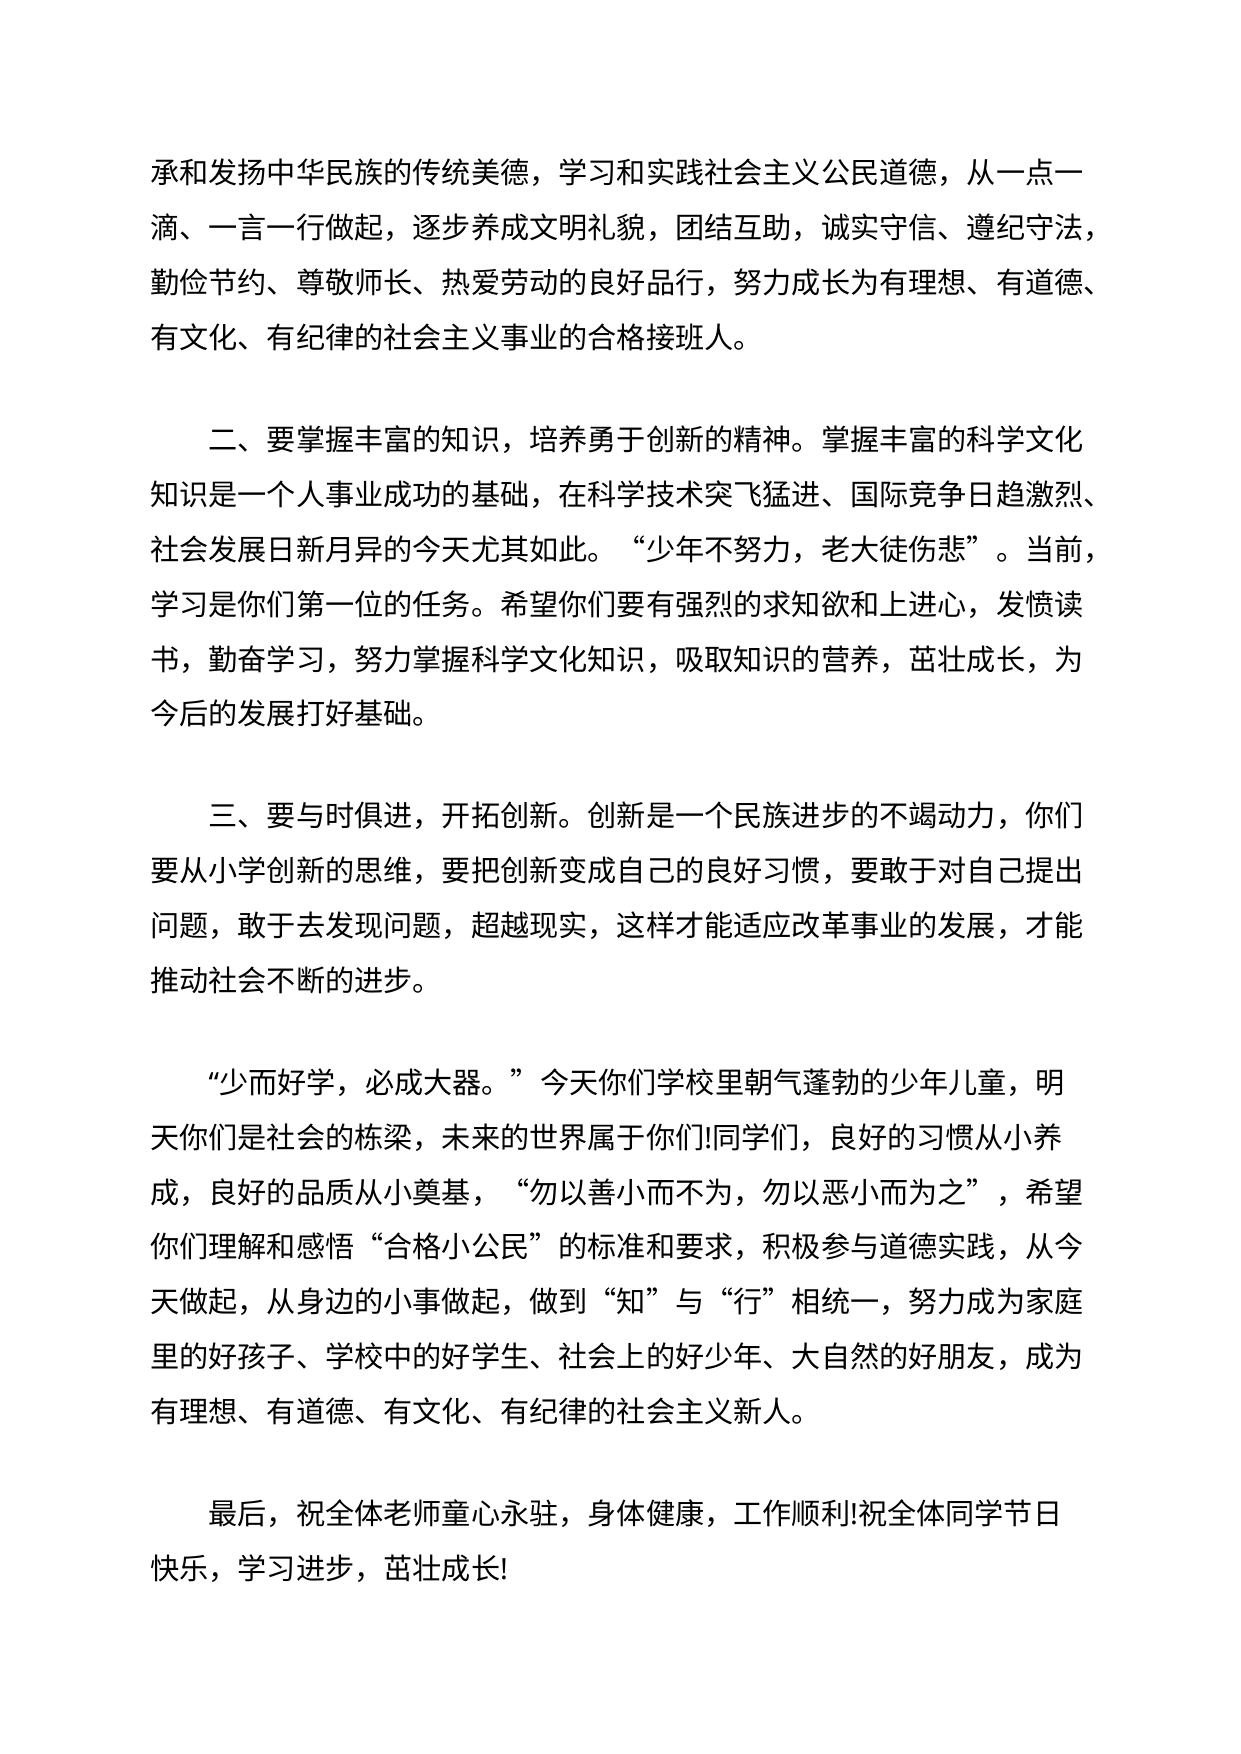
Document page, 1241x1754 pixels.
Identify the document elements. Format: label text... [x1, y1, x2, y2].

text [150, 150, 1090, 357]
text 三、要与时俱进，开拓创新。创新是一个民族进步的不竭动力，你们要从小学创新的思维，要把创新变成自己的良好习惯，要敢于对自己提出问题，敢于去发现问题，超越现实，这样才能适应改革事业的发展，才能推动社会不断的进步。 [150, 793, 1090, 1000]
text 最后，祝全体老师童心永驻，身体健康，工作顺利!祝全体同学节日快乐，学习进步，茁壮成长! [150, 1491, 1090, 1588]
text “少而好学，必成大器。”今天你们学校里朝气蓬勃的少年儿童，明天你们是社会的栋梁，未来的世界属于你们!同学们，良好的习惯从小养成，良好的品质从小奠基，“勿以善小而不为，勿以恶小而为之”，希望你们理解和感悟“合格小公民”的标准和要求，积极参与道德实践，从今天做起，从身边的小事做起，做到“知”与“行”相统一，努力成为家庭里的好孩子、学校中的好学生、社会上的好少年、大自然的好朋友，成为有理想、有道德、有文化、有纪律的社会主义新人。 [150, 1059, 1090, 1431]
text 二、要掌握丰富的知识，培养勇于创新的精神。掌握丰富的科学文化知识是一个人事业成功的基础，在科学技术突飞猛进、国际竞争日趋激烈、社会发展日新月异的今天尤其如此。“少年不努力，老大徒伤悲”。当前，学习是你们第一位的任务。希望你们要有强烈的求知欲和上进心，发愤读书，勤奋学习，努力掌握科学文化知识，吸取知识的营养，茁壮成长，为今后的发展打好基础。 [150, 416, 1090, 733]
